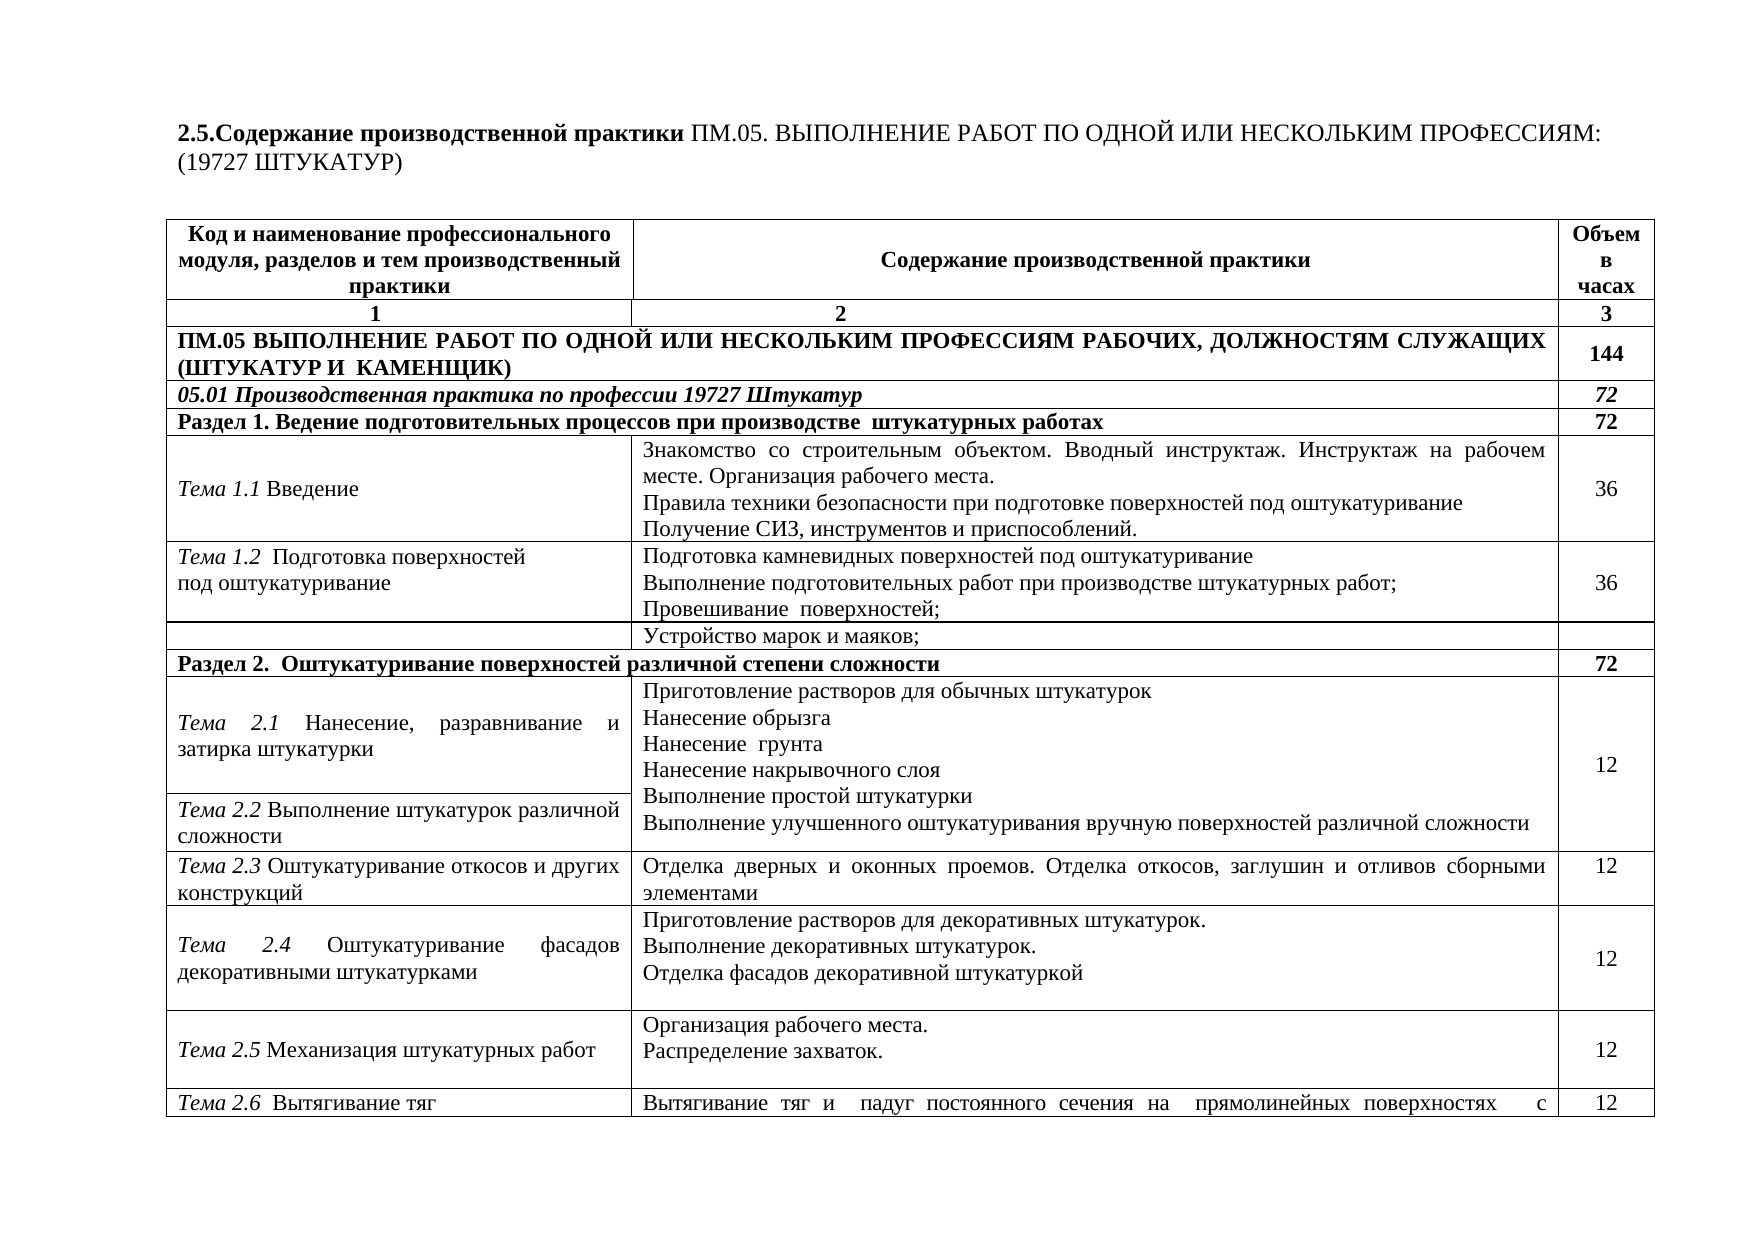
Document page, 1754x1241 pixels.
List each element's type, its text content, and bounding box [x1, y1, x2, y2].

table_cell Тема 1.2 Подготовка поверхностей под оштукатуривание [167, 542, 631, 621]
table_cell [167, 623, 631, 649]
table_cell Отделка дверных и оконных проемов. Отделка откосов, заглушин и отливов сборными элементами [632, 852, 1558, 905]
table_cell 3 [1559, 300, 1654, 326]
table_cell 72 [1559, 409, 1654, 435]
table_cell Тема 1.1 Введение [167, 436, 631, 541]
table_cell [167, 1089, 631, 1116]
table_cell Тема 2.5 Механизация штукатурных работ [167, 1011, 631, 1088]
table_cell Знакомство со строительным объектом. Вводный инструктаж. Инструктаж на рабочем месте. Организация рабочего места. Правила техники безопасности при подготовке поверхностей под оштукатуривание Получение СИЗ, инструментов и приспособлений. [632, 436, 1558, 541]
table_cell Организация рабочего места. Распределение захваток. [632, 1011, 1558, 1088]
table_cell 12 [1559, 677, 1654, 851]
table_cell 12 [1559, 1089, 1654, 1116]
table_cell 2 [632, 300, 1558, 326]
table_cell Подготовка камневидных поверхностей под оштукатуривание Выполнение подготовительных работ при производстве штукатурных работ; Провешивание поверхностей; [632, 542, 1558, 621]
text 2.5.Содержание производственной практики ПМ.05. ВЫПОЛНЕНИЕ РАБОТ ПО ОДНОЙ ИЛИ НЕСКОЛЬКИМ ПРОФЕССИЯМ: (19727 ШТУКАТУР) [177, 118, 1661, 176]
table_cell 144 [1559, 327, 1654, 380]
table_cell Приготовление растворов для декоративных штукатурок. Выполнение декоративных штукатурок. Отделка фасадов декоративной штукатуркой [632, 906, 1558, 1010]
table_cell 72 [1559, 381, 1654, 407]
table_cell Приготовление растворов для обычных штукатурок Нанесение обрызга Нанесение грунта Нанесение накрывочного слоя Выполнение простой штукатурки Выполнение улучшенного оштукатуривания вручную поверхностей различной сложности [632, 677, 1558, 851]
table_cell Тема 2.4 Оштукатуривание фасадов декоративными штукатурками [167, 906, 631, 1010]
table_cell 12 [1559, 1011, 1654, 1088]
table_cell Устройство марок и маяков; [632, 623, 1558, 649]
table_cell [632, 1089, 1558, 1116]
table_cell 05.01 Производственная практика по профессии 19727 Штукатур [167, 381, 1558, 407]
table_header Содержание производственной практики [634, 220, 1558, 299]
table_cell 36 [1559, 436, 1654, 541]
table_cell 72 [1559, 650, 1654, 676]
table_cell 12 [1559, 906, 1654, 1010]
table_cell Раздел 1. Ведение подготовительных процессов при производстве штукатурных работах [167, 409, 1558, 435]
table_cell Тема 2.3 Оштукатуривание откосов и других конструкций [167, 852, 631, 905]
table_cell 12 [1559, 852, 1654, 905]
table_cell Тема 2.1 Нанесение, разравнивание и затирка штукатурки [167, 677, 631, 793]
table_header Код и наименование профессионального модуля, разделов и тем производственный практики [167, 220, 633, 299]
table_header Объем в часах [1559, 220, 1654, 299]
table_cell Раздел 2. Оштукатуривание поверхностей различной степени сложности [167, 650, 1558, 676]
table_cell Тема 2.2 Выполнение штукатурок различной сложности [167, 794, 631, 851]
table_cell [1559, 623, 1654, 649]
table_cell 36 [1559, 542, 1654, 621]
table_cell ПМ.05 ВЫПОЛНЕНИЕ РАБОТ ПО ОДНОЙ ИЛИ НЕСКОЛЬКИМ ПРОФЕССИЯМ РАБОЧИХ, ДОЛЖНОСТЯМ СЛУЖАЩИХ (ШТУКАТУР И КАМЕНЩИК) [167, 327, 1558, 380]
table_cell 1 [167, 300, 631, 326]
